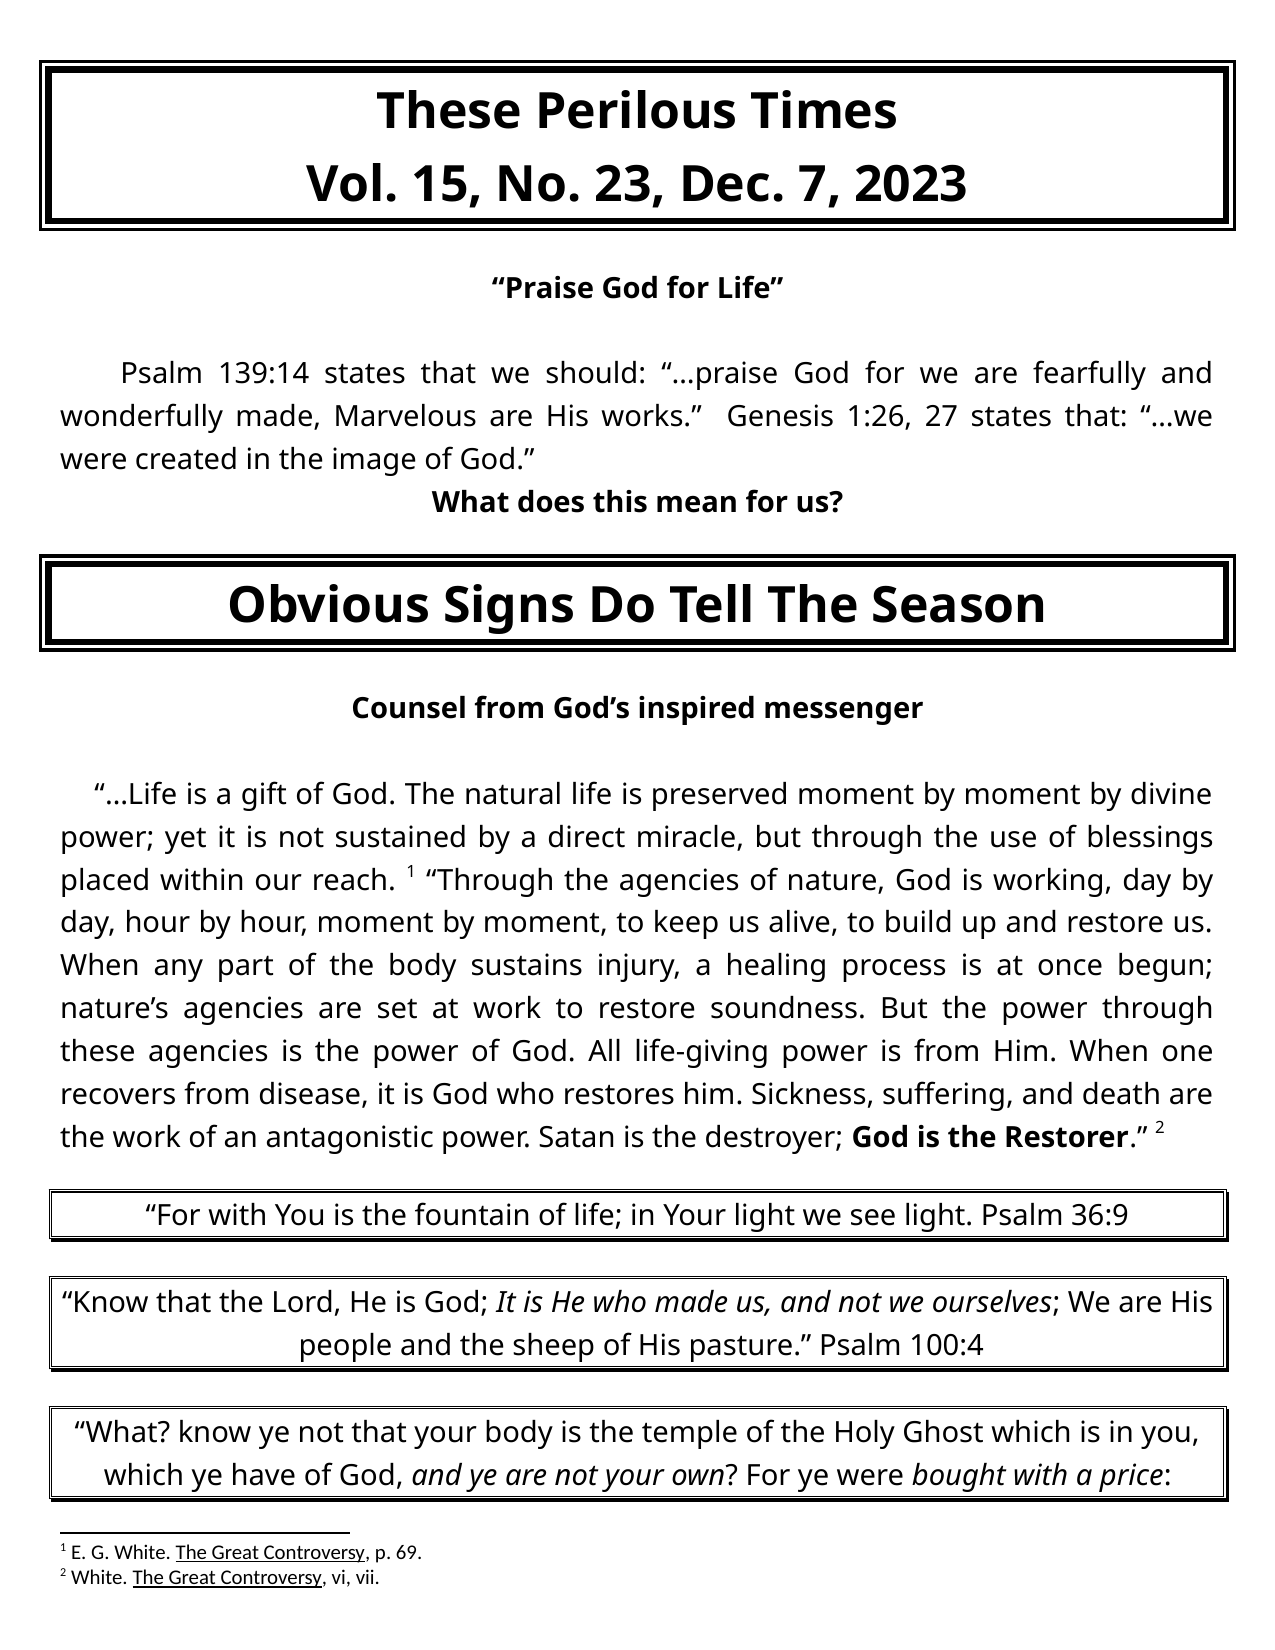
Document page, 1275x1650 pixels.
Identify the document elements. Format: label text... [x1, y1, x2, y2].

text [52, 1409, 1223, 1496]
text Obvious Signs Do Tell The Season [42, 558, 1233, 648]
text people and the sheep of His pasture.” Psalm 100:4 [52, 1319, 1223, 1366]
text What does this mean for us? [60, 481, 1215, 521]
text These Perilous Times [42, 63, 1233, 133]
text “For with You is the fountain of life; in Your light we see light. Psalm 36:9 [52, 1193, 1223, 1236]
text Psalm 139:14 states that we should: “…praise God for we are fearfully and wonderfully made, Marvelous are His works.” Genesis 1:26, 27 states that: “…we were created in the image of God.” [60, 352, 1215, 478]
text “Praise God for Life” [60, 267, 1215, 307]
text “…Life is a gift of God. The natural life is preserved moment by moment by divine power; yet it is not sustained by a direct miracle, but through the use of blessings placed within our reach. “Through the agencies of nature, God is working, day by day, hour by hour, moment by moment, to keep us alive, to build up and restore us. When any part of the body sustains injury, a healing process is at once begun; nature’s agencies are set at work to restore soundness. But the power through these agencies is the power of God. All life-giving power is from Him. When one recovers from disease, it is God who restores him. Sickness, suffering, and death are the work of an antagonistic power. Satan is the destroyer; God is the Restorer.” [60, 773, 1215, 1156]
text Counsel from God’s inspired messenger [60, 688, 1215, 727]
text “Know that the Lord, He is God; It is He who made us, and not we ourselves; We are His [52, 1279, 1223, 1319]
text Vol. 15, No. 23, Dec. 7, 2023 [42, 133, 1233, 228]
